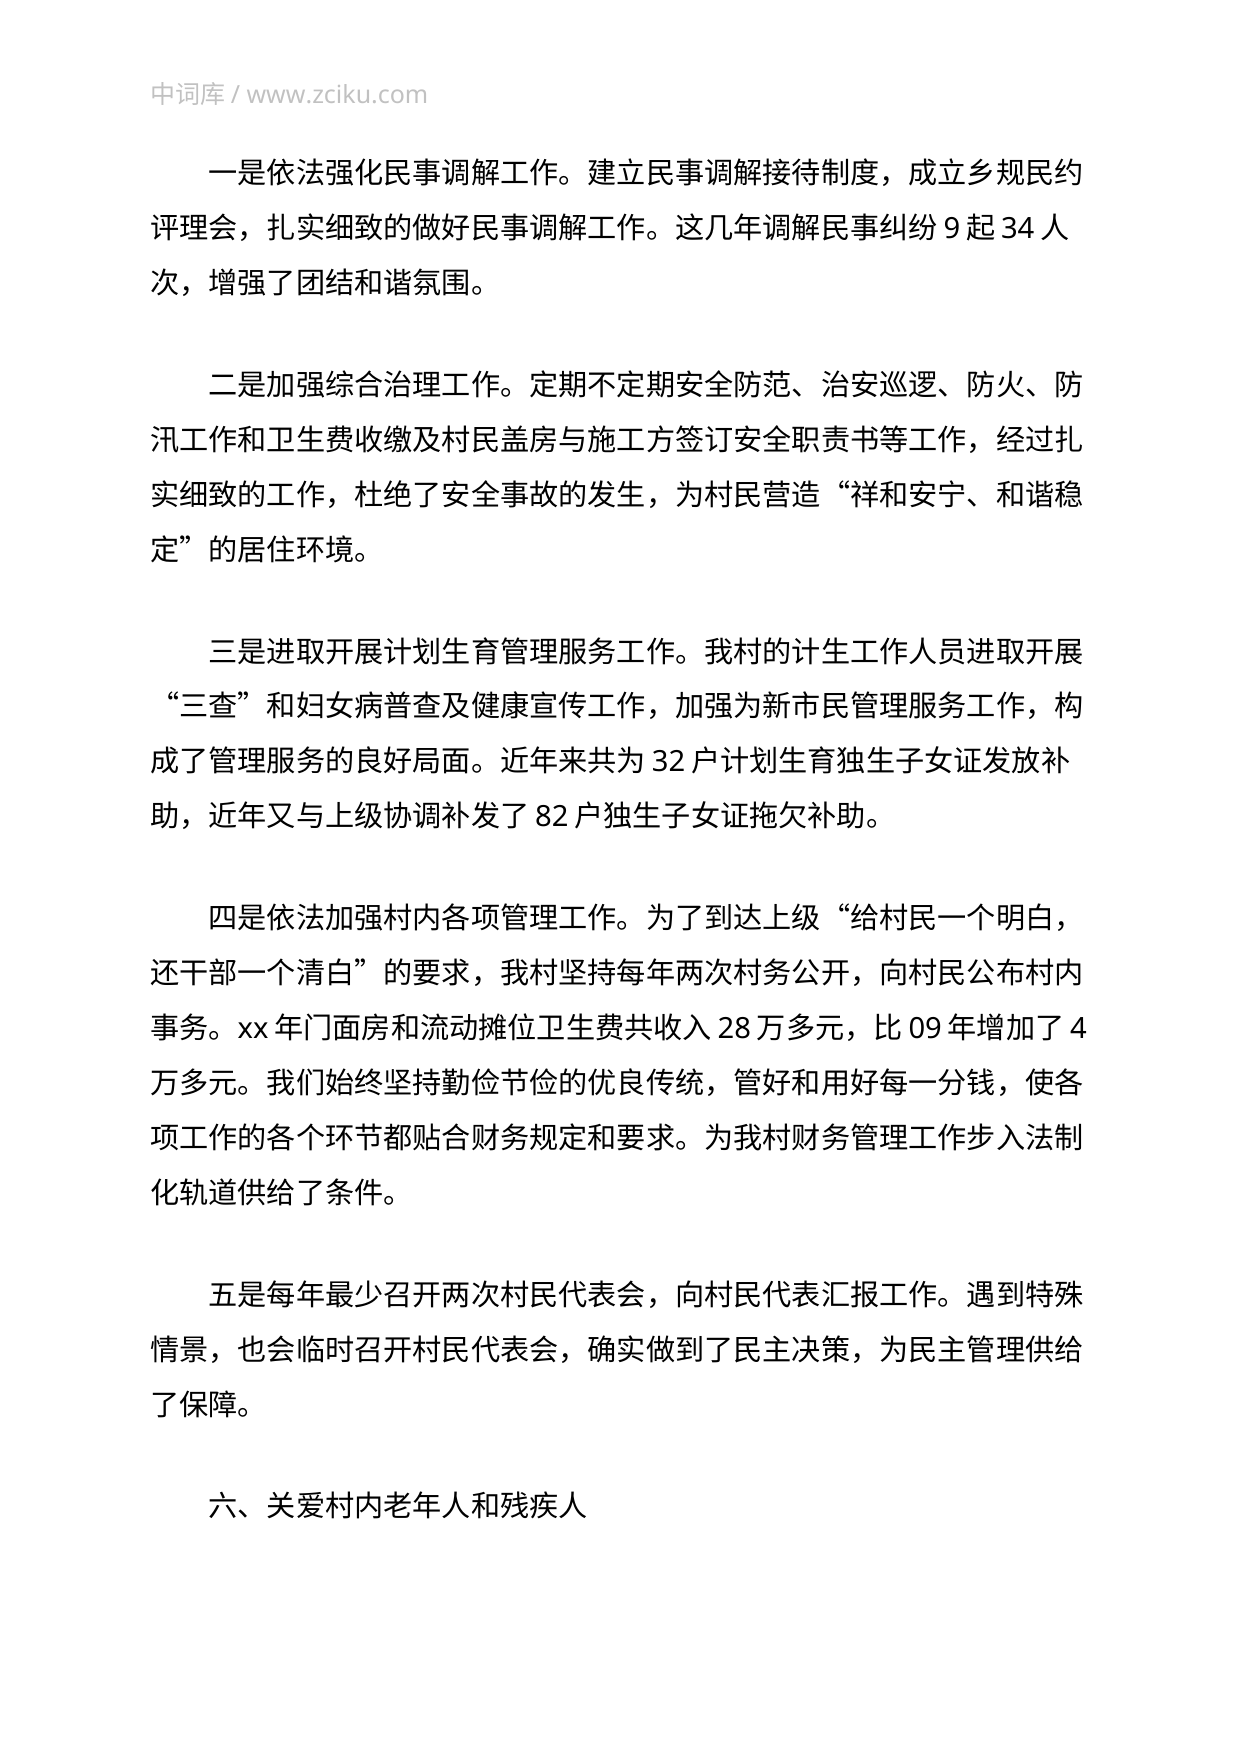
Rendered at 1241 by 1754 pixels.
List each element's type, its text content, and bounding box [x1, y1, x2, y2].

text 四是依法加强村内各项管理工作。为了到达上级“给村民一个明白，还干部一个清白”的要求，我村坚持每年两次村务公开，向村民公布村内事务。xx年门面房和流动摊位卫生费共收入28万多元，比09年增加了4万多元。我们始终坚持勤俭节俭的优良传统，管好和用好每一分钱，使各项工作的各个环节都贴合财务规定和要求。为我村财务管理工作步入法制化轨道供给了条件。 [150, 895, 1090, 1212]
text 六、关爱村内老年人和残疾人 [150, 1483, 1090, 1525]
text 二是加强综合治理工作。定期不定期安全防范、治安巡逻、防火、防汛工作和卫生费收缴及村民盖房与施工方签订安全职责书等工作，经过扎实细致的工作，杜绝了安全事故的发生，为村民营造“祥和安宁、和谐稳定”的居住环境。 [150, 362, 1090, 569]
text 五是每年最少召开两次村民代表会，向村民代表汇报工作。遇到特殊情景，也会临时召开村民代表会，确实做到了民主决策，为民主管理供给了保障。 [150, 1271, 1090, 1423]
text 一是依法强化民事调解工作。建立民事调解接待制度，成立乡规民约评理会，扎实细致的做好民事调解工作。这几年调解民事纠纷9起34人次，增强了团结和谐氛围。 [150, 150, 1090, 302]
text 三是进取开展计划生育管理服务工作。我村的计生工作人员进取开展“三查”和妇女病普查及健康宣传工作，加强为新市民管理服务工作，构成了管理服务的良好局面。近年来共为32户计划生育独生子女证发放补助，近年又与上级协调补发了82户独生子女证拖欠补助。 [150, 628, 1090, 835]
